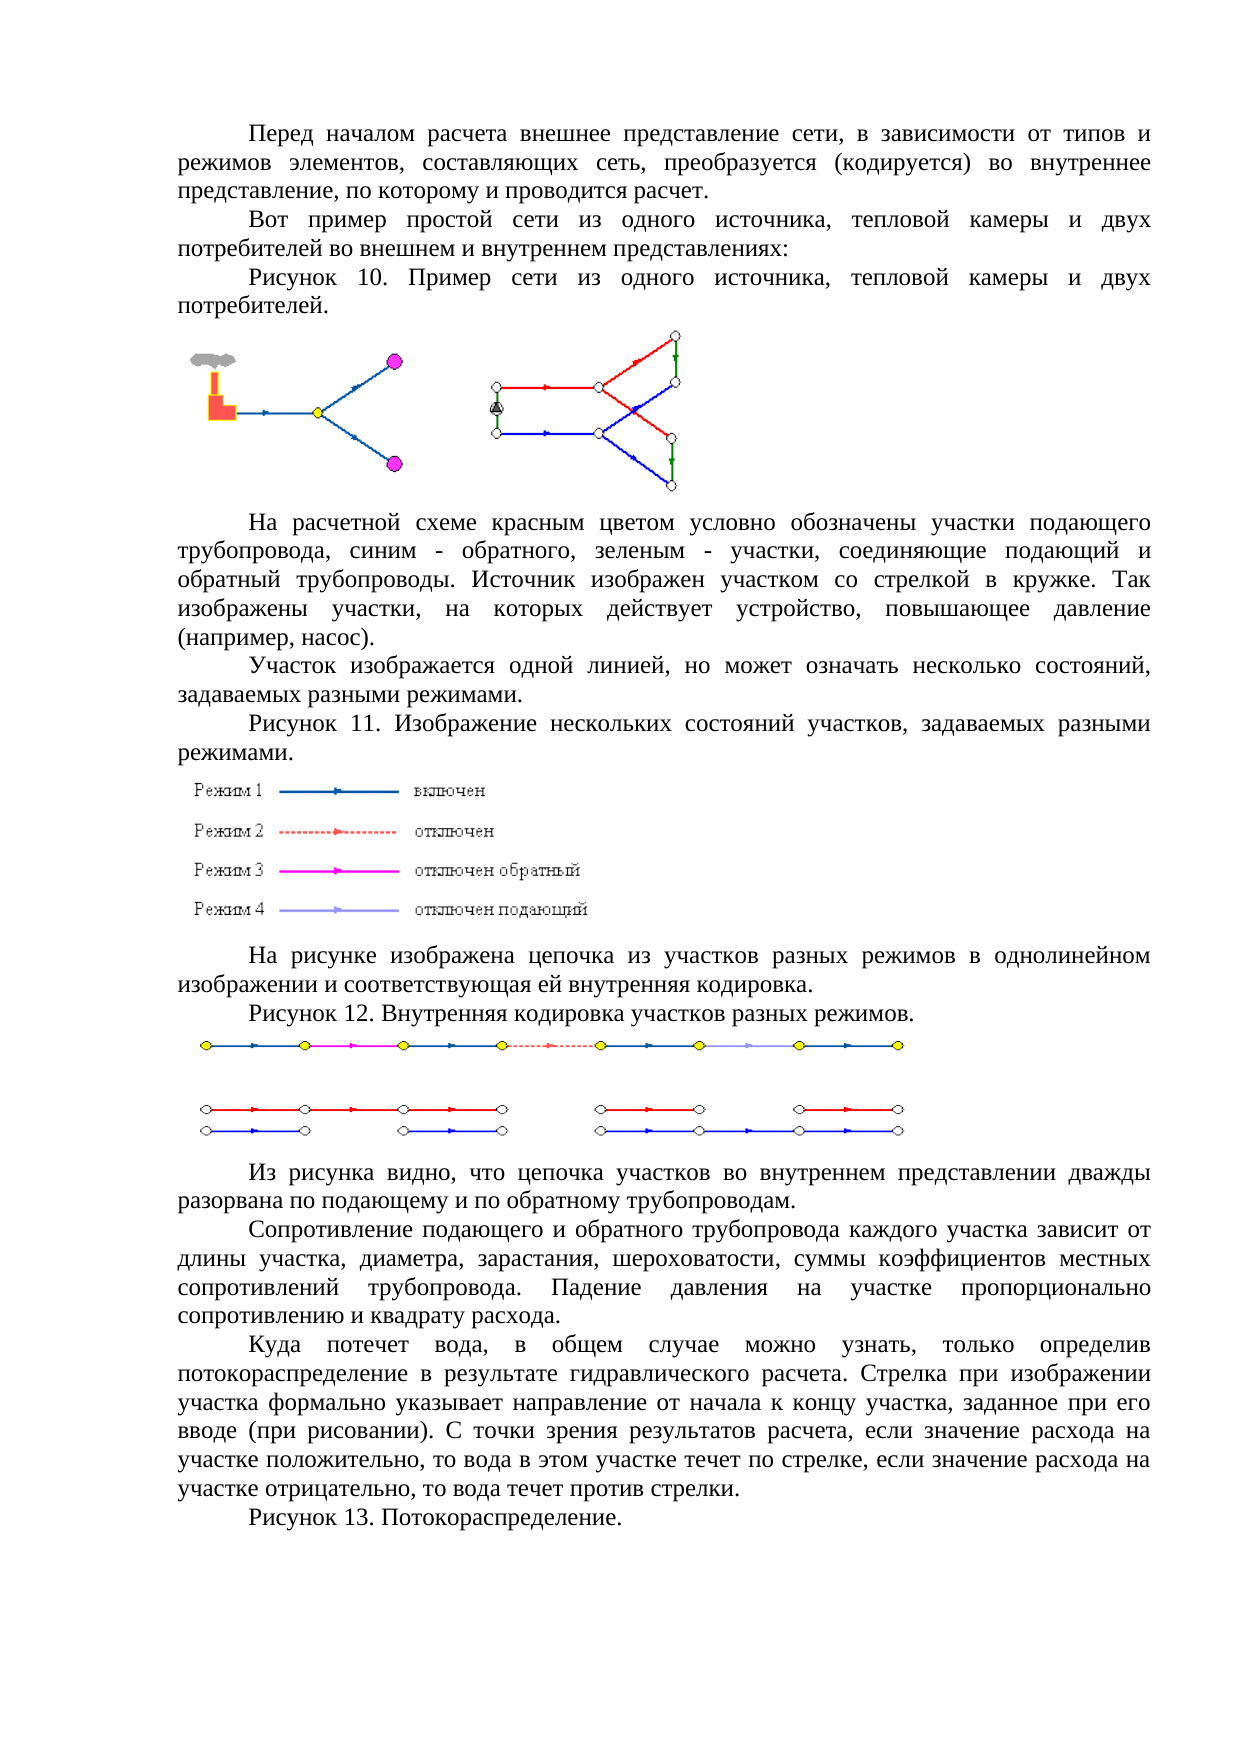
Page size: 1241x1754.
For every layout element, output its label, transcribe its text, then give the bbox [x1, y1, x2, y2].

text На расчетной схеме красным цветом условно обозначены участки подающего трубопровода, синим - обратного, зеленым - участки, соединяющие подающий и обратный трубопроводы. Источник изображен участком со стрелкой в кружке. Так изображены участки, на которых действует устройство, повышающее давление (например, насос). [177, 507, 1152, 651]
text На рисунке изображена цепочка из участков разных режимов в однолинейном изображении и соответствующая ей внутренняя кодировка. [177, 941, 1152, 998]
picture [177, 319, 707, 507]
text Рисунок 10. Пример сети из одного источника, тепловой камеры и двух потребителей. [177, 262, 1152, 319]
text Рисунок 11. Изображение нескольких состояний участков, задаваемых разными режимами. [177, 708, 1152, 766]
text Рисунок 13. Потокораспределение. [177, 1502, 1152, 1530]
text Из рисунка видно, что цепочка участков во внутреннем представлении дважды разорвана по подающему и по обратному трубопроводам. [177, 1157, 1152, 1214]
text Вот пример простой сети из одного источника, тепловой камеры и двух потребителей во внешнем и внутреннем представлениях: [177, 204, 1152, 262]
text Перед началом расчета внешнее представление сети, в зависимости от типов и режимов элементов, составляющих сеть, преобразуется (кодируется) во внутреннее представление, по которому и проводится расчет. [177, 118, 1152, 204]
text Куда потечет вода, в общем случае можно узнать, только определив потокораспределение в результате гидравлического расчета. Стрелка при изображении участка формально указывает направление от начала к концу участка, заданное при его вводе (при рисовании). С точки зрения результатов расчета, если значение расхода на участке положительно, то вода в этом участке течет по стрелке, если значение расхода на участке отрицательно, то вода течет против стрелки. [177, 1329, 1152, 1502]
text Сопротивление подающего и обратного трубопровода каждого участка зависит от длины участка, диаметра, зарастания, шероховатости, суммы коэффициентов местных сопротивлений трубопровода. Падение давления на участке пропорционально сопротивлению и квадрату расхода. [177, 1214, 1152, 1329]
text Участок изображается одной линией, но может означать несколько состояний, задаваемых разными режимами. [177, 651, 1152, 708]
picture [177, 765, 604, 941]
text Рисунок 12. Внутренняя кодировка участков разных режимов. [177, 998, 1152, 1027]
picture [177, 1026, 931, 1157]
